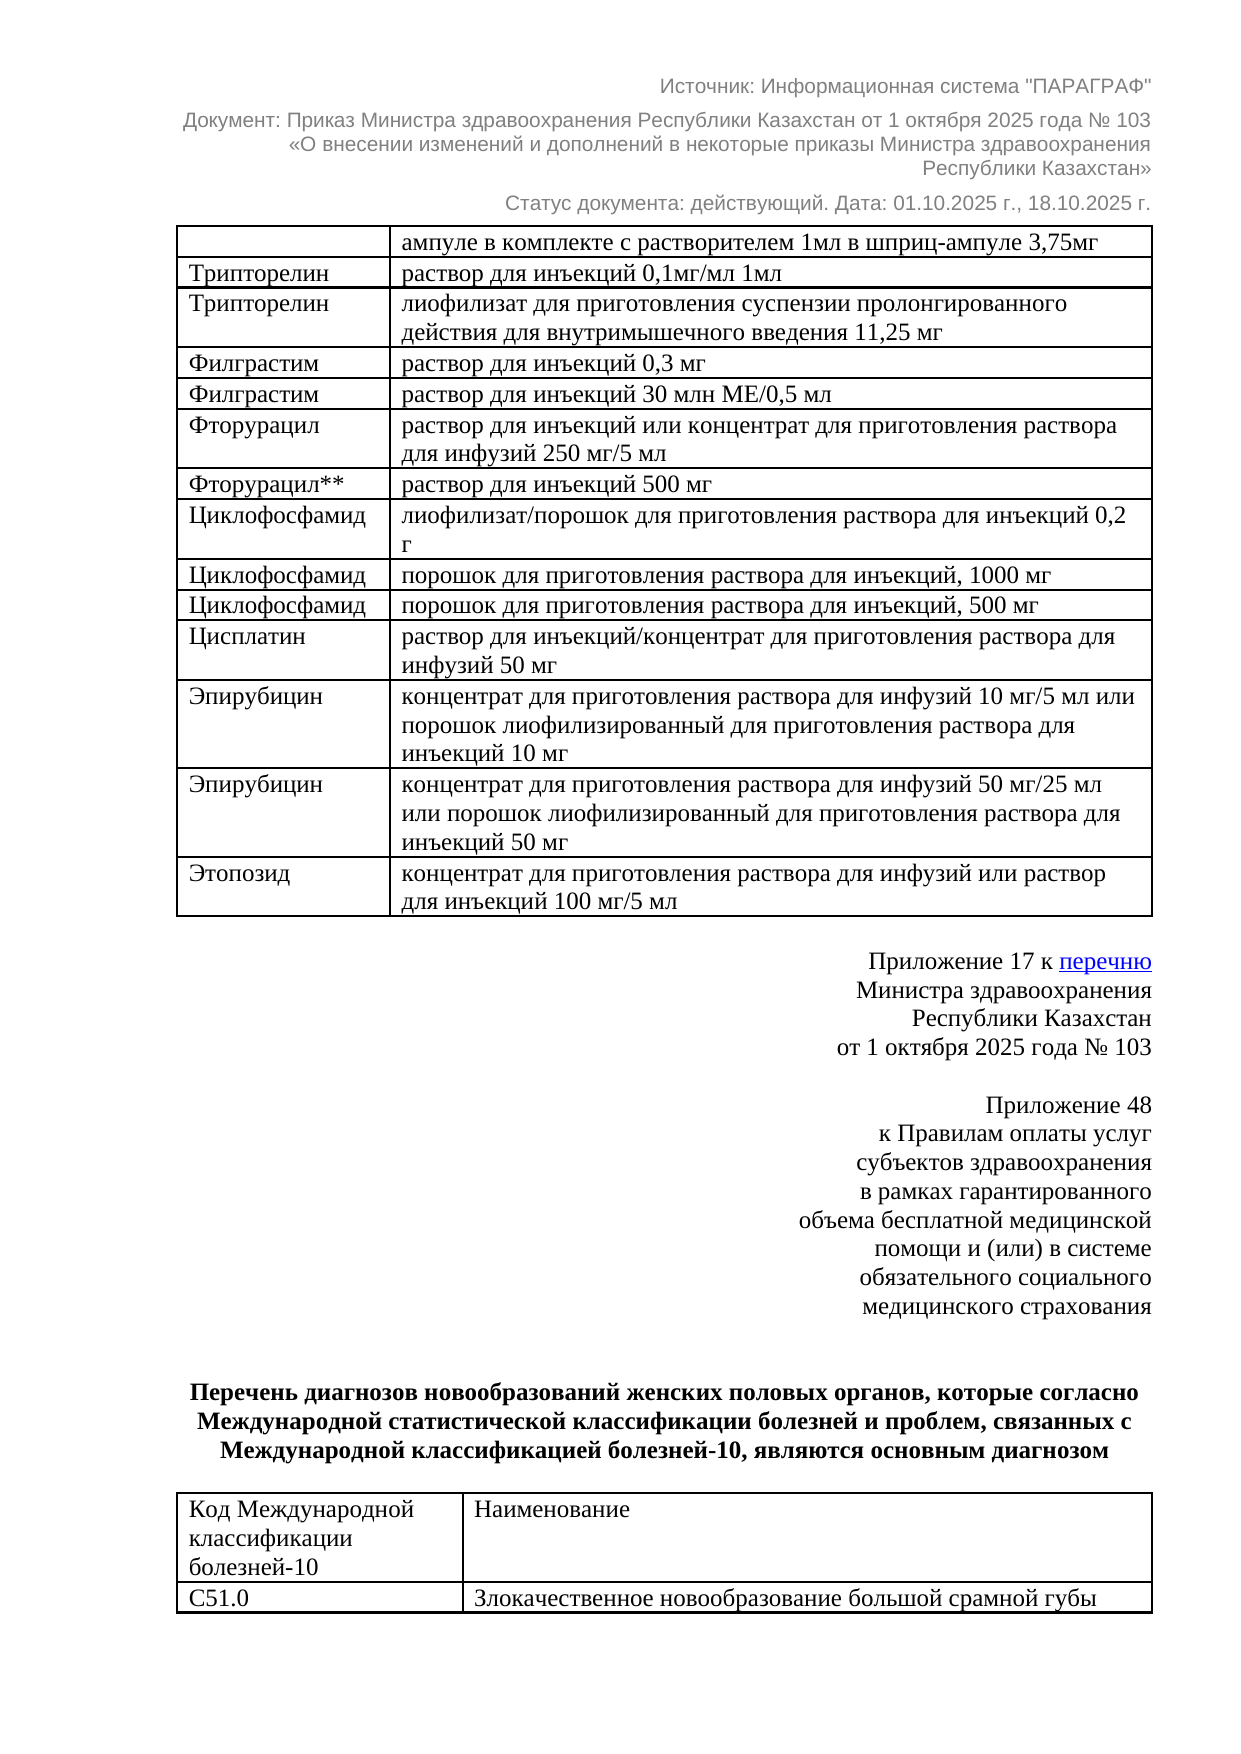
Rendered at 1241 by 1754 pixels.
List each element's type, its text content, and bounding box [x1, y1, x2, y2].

text Перечень диагнозов новообразований женских половых органов, которые согласно Международной статистической классификации болезней и проблем, связанных с Международной классификацией болезней-10, являются основным диагнозом [177, 1377, 1152, 1463]
text медицинского страхования [177, 1291, 1152, 1320]
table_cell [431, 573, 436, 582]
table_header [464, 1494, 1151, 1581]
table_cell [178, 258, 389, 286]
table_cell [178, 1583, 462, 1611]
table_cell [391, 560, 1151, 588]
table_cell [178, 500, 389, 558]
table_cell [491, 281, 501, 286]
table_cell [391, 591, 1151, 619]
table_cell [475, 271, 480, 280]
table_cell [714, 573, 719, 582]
text Республики Казахстан [177, 1003, 1152, 1032]
text субъектов здравоохранения [177, 1147, 1152, 1176]
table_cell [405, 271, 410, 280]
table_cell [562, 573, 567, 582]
text обязательного социального [177, 1262, 1152, 1291]
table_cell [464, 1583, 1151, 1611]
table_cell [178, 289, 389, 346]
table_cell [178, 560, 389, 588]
text от 1 октября 2025 года № 103 [177, 1032, 1152, 1061]
text Министра здравоохранения [177, 975, 1152, 1003]
text в рамках гарантированного [177, 1176, 1152, 1205]
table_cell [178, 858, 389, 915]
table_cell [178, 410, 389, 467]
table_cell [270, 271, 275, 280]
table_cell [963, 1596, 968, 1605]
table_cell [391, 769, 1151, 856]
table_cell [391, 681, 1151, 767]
text объема бесплатной медицинской [177, 1205, 1152, 1233]
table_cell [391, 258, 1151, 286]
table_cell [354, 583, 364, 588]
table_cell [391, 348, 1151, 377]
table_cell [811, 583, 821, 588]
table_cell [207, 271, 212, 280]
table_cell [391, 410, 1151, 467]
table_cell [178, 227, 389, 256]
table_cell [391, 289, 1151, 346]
text Приложение 48 [177, 1090, 1152, 1118]
text Приложение 17 к перечню [177, 946, 1152, 975]
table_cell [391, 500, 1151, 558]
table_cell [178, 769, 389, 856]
text помощи и (или) в системе [177, 1233, 1152, 1262]
text к Правилам оплаты услуг [177, 1118, 1152, 1147]
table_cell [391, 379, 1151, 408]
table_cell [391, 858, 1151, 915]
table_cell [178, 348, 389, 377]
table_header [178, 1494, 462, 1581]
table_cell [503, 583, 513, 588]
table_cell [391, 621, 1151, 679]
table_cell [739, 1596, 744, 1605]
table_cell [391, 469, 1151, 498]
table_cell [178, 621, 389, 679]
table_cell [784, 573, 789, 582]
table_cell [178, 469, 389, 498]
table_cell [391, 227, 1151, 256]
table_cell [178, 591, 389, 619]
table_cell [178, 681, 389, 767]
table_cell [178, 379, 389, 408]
